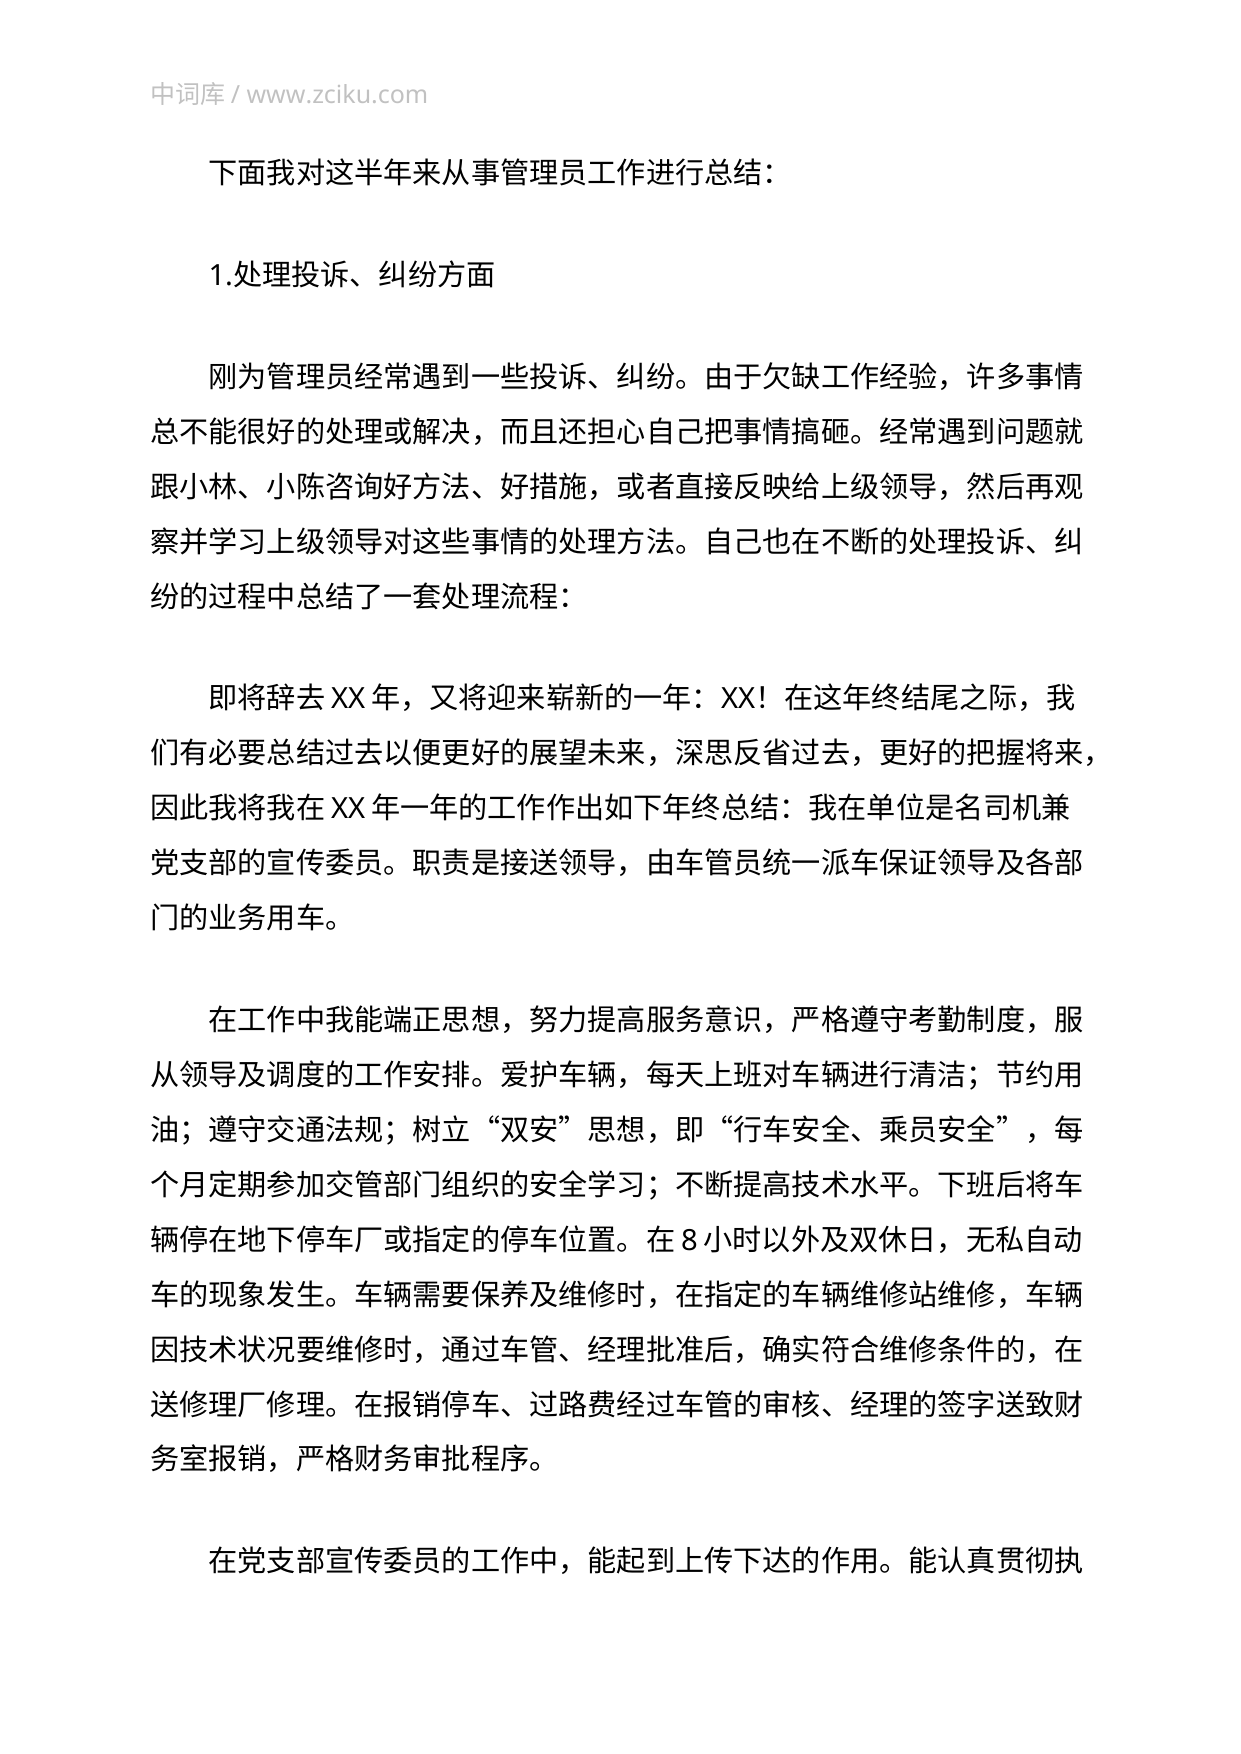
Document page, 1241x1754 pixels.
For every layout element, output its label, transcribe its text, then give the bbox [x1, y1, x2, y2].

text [150, 1538, 1090, 1580]
text 下面我对这半年来从事管理员工作进行总结： [150, 150, 1090, 192]
text 1.处理投诉、纠纷方面 [150, 252, 1090, 294]
text 即将辞去XX年，又将迎来崭新的一年：XX！在这年终结尾之际，我们有必要总结过去以便更好的展望未来，深思反省过去，更好的把握将来，因此我将我在XX年一年的工作作出如下年终总结：我在单位是名司机兼党支部的宣传委员。职责是接送领导，由车管员统一派车保证领导及各部门的业务用车。 [150, 675, 1090, 937]
text 在工作中我能端正思想，努力提高服务意识，严格遵守考勤制度，服从领导及调度的工作安排。爱护车辆，每天上班对车辆进行清洁；节约用油；遵守交通法规；树立“双安”思想，即“行车安全、乘员安全”，每个月定期参加交管部门组织的安全学习；不断提高技术水平。下班后将车辆停在地下停车厂或指定的停车位置。在8小时以外及双休日，无私自动车的现象发生。车辆需要保养及维修时，在指定的车辆维修站维修，车辆因技术状况要维修时，通过车管、经理批准后，确实符合维修条件的，在送修理厂修理。在报销停车、过路费经过车管的审核、经理的签字送致财务室报销，严格财务审批程序。 [150, 997, 1090, 1478]
text 刚为管理员经常遇到一些投诉、纠纷。由于欠缺工作经验，许多事情总不能很好的处理或解决，而且还担心自己把事情搞砸。经常遇到问题就跟小林、小陈咨询好方法、好措施，或者直接反映给上级领导，然后再观察并学习上级领导对这些事情的处理方法。自己也在不断的处理投诉、纠纷的过程中总结了一套处理流程： [150, 354, 1090, 616]
